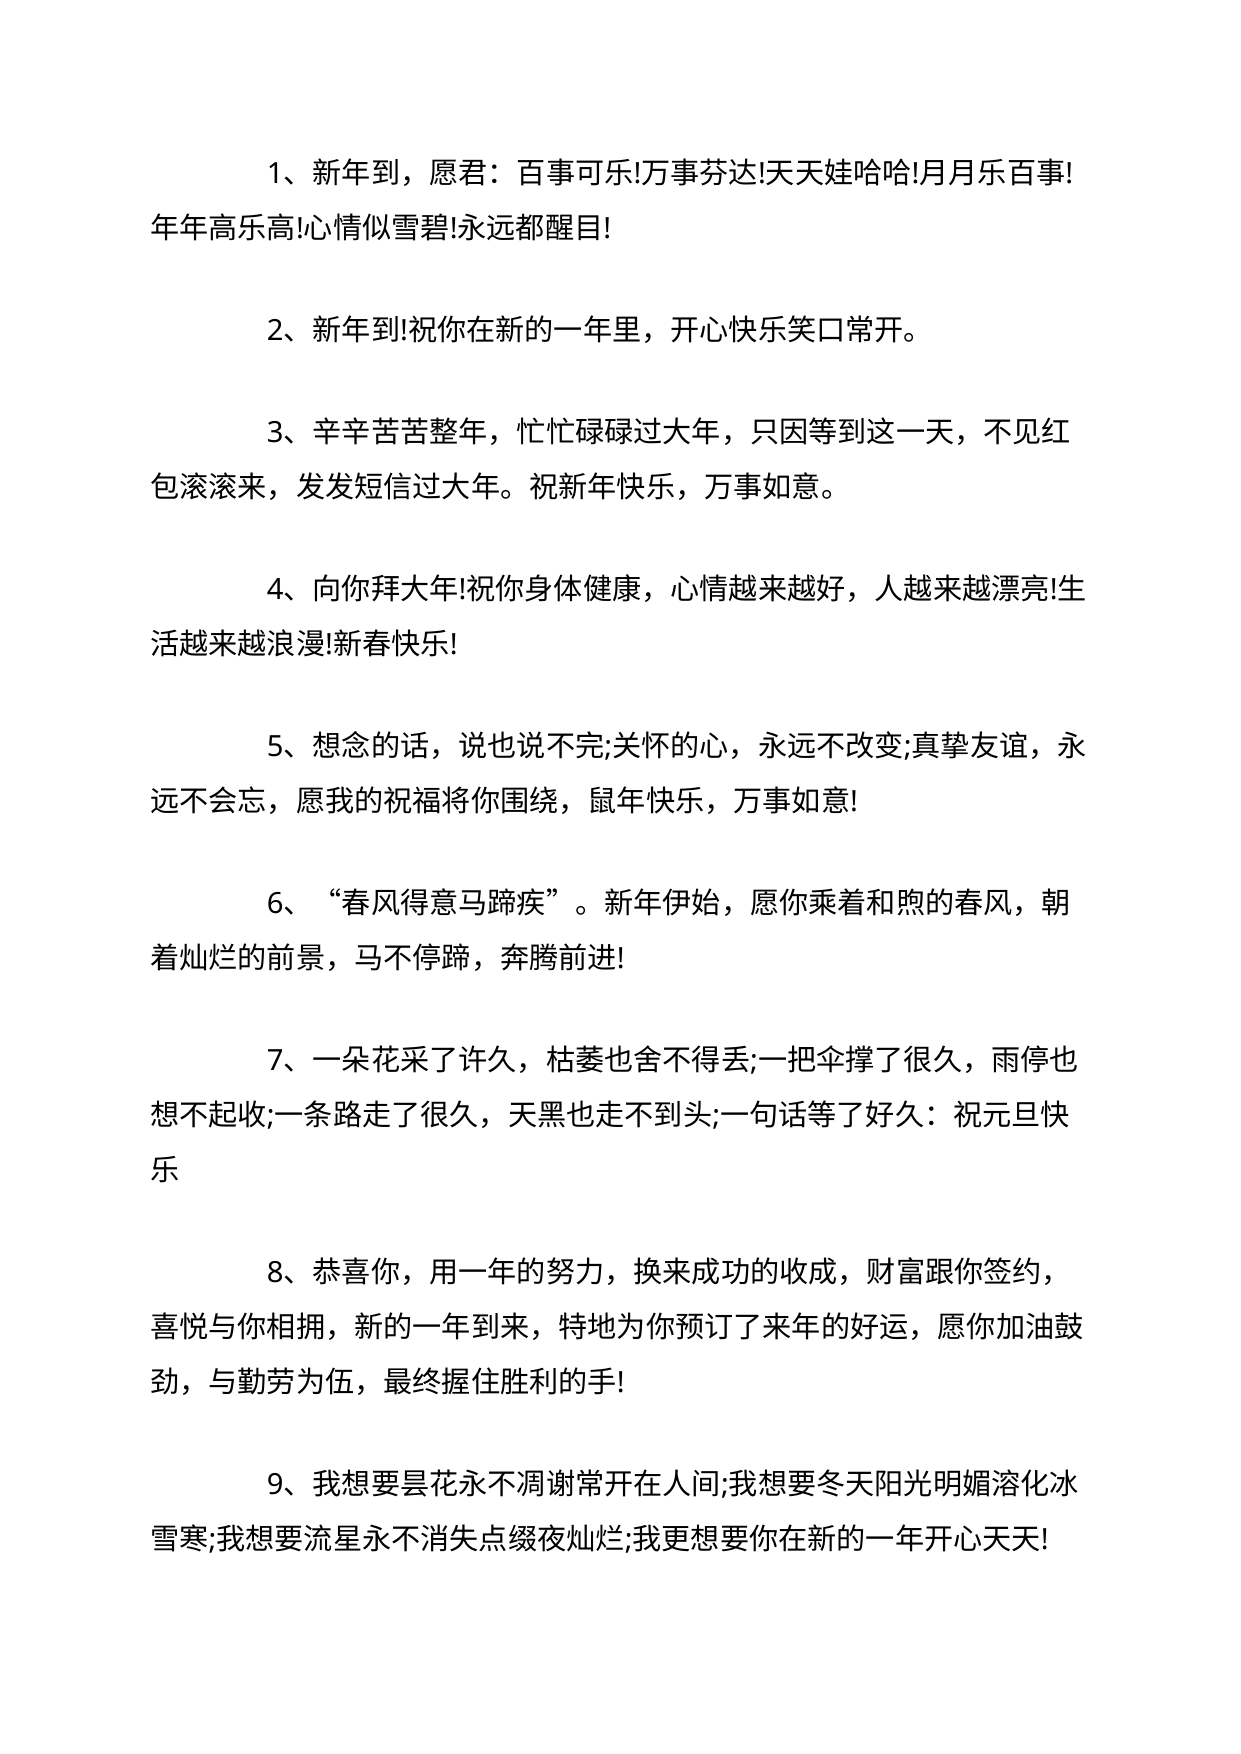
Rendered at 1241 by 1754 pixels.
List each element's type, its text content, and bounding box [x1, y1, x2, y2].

text 7、一朵花采了许久，枯萎也舍不得丢;一把伞撑了很久，雨停也想不起收;一条路走了很久，天黑也走不到头;一句话等了好久：祝元旦快乐 [150, 1037, 1090, 1189]
text 8、恭喜你，用一年的努力，换来成功的收成，财富跟你签约，喜悦与你相拥，新的一年到来，特地为你预订了来年的好运，愿你加油鼓劲，与勤劳为伍，最终握住胜利的手! [150, 1248, 1090, 1401]
text 5、想念的话，说也说不完;关怀的心，永远不改变;真挚友谊，永远不会忘，愿我的祝福将你围绕，鼠年快乐，万事如意! [150, 723, 1090, 820]
text 9、我想要昙花永不凋谢常开在人间;我想要冬天阳光明媚溶化冰雪寒;我想要流星永不消失点缀夜灿烂;我更想要你在新的一年开心天天! [150, 1460, 1090, 1558]
text 6、“春风得意马蹄疾”。新年伊始，愿你乘着和煦的春风，朝着灿烂的前景，马不停蹄，奔腾前进! [150, 880, 1090, 977]
text 3、辛辛苦苦整年，忙忙碌碌过大年，只因等到这一天，不见红包滚滚来，发发短信过大年。祝新年快乐，万事如意。 [150, 409, 1090, 506]
text 2、新年到!祝你在新的一年里，开心快乐笑口常开。 [150, 307, 1090, 349]
text 4、向你拜大年!祝你身体健康，心情越来越好，人越来越漂亮!生活越来越浪漫!新春快乐! [150, 566, 1090, 663]
text 1、新年到，愿君：百事可乐!万事芬达!天天娃哈哈!月月乐百事!年年高乐高!心情似雪碧!永远都醒目! [150, 150, 1090, 247]
